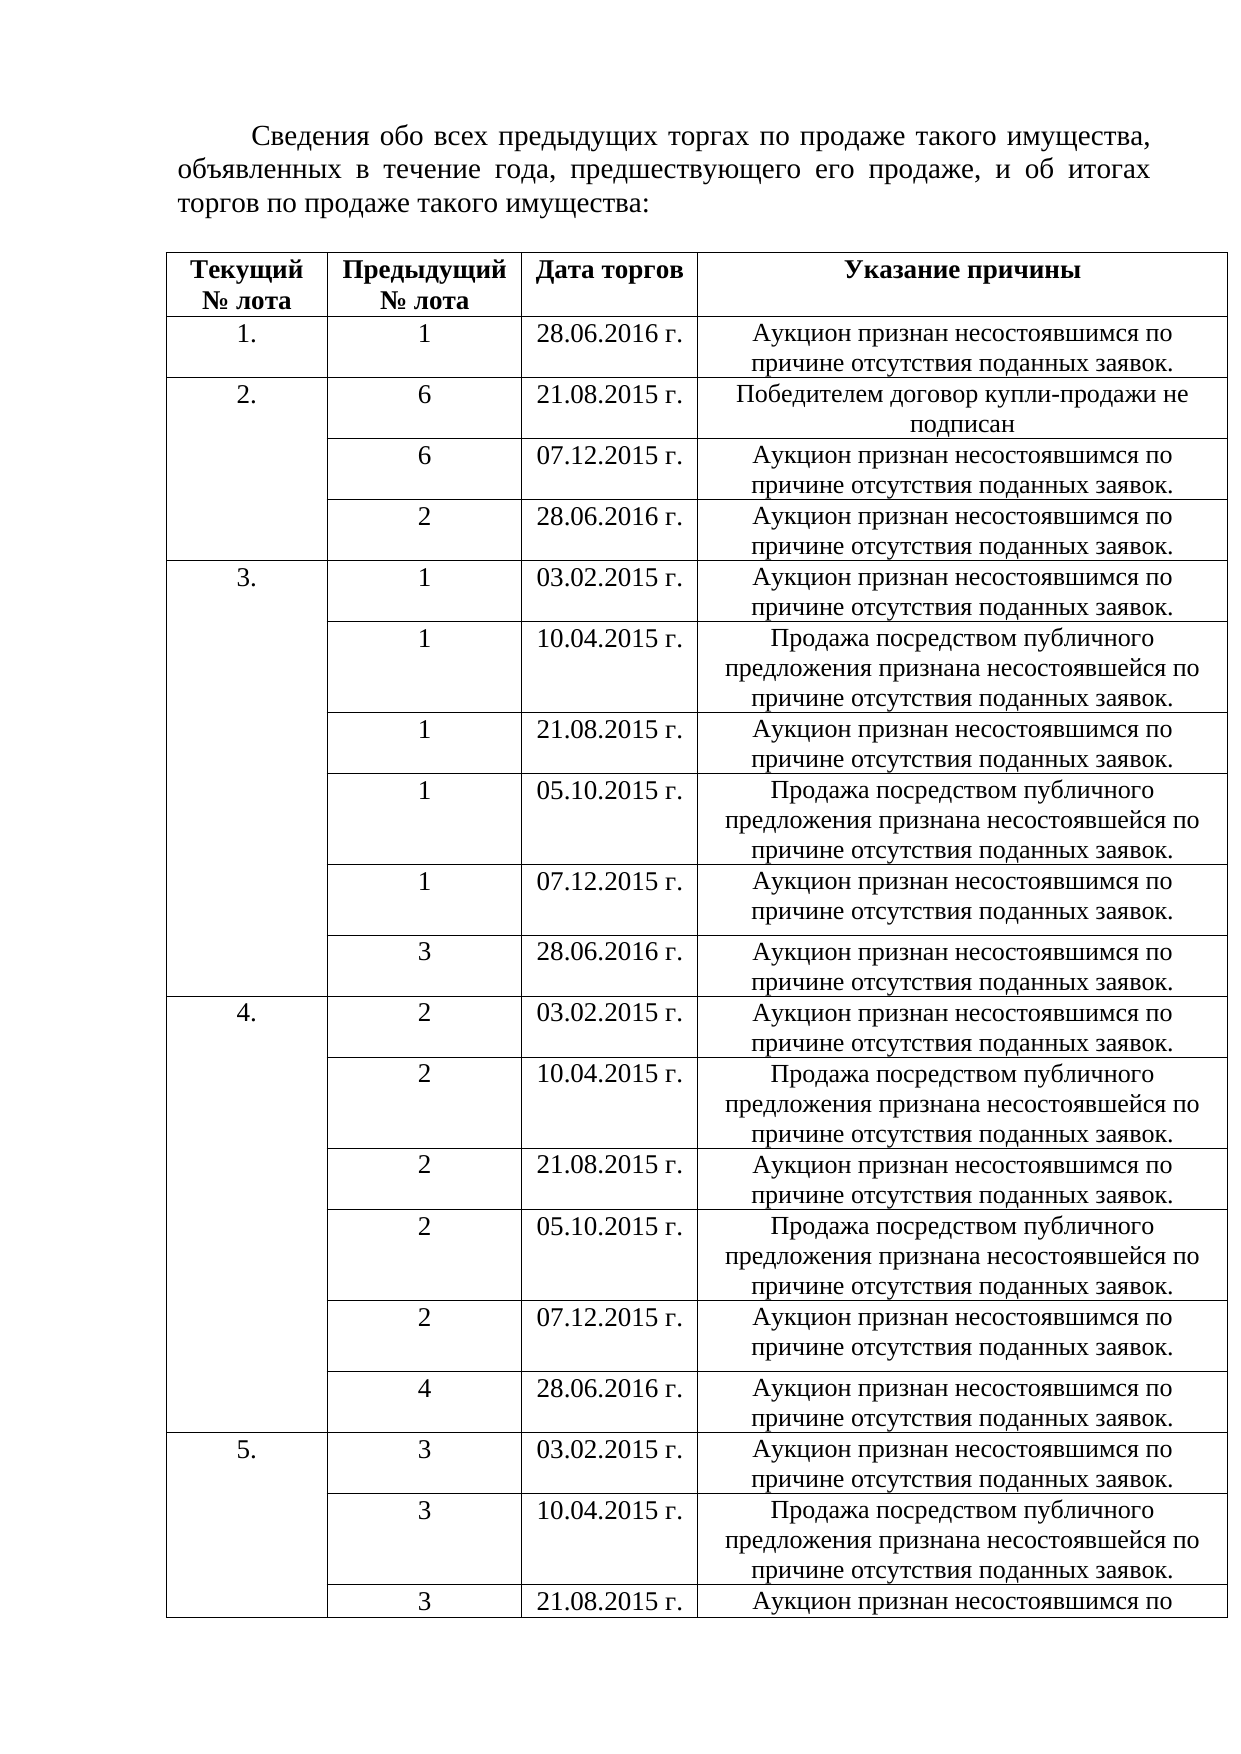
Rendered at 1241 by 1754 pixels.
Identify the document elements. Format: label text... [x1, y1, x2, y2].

table_cell 21.08.2015 г. [522, 713, 697, 773]
table_cell 05.10.2015 г. [522, 774, 697, 864]
table_cell 1 [328, 713, 521, 773]
table_cell 3 [328, 1585, 521, 1617]
table_cell 03.02.2015 г. [522, 561, 697, 621]
table_cell Аукцион признан несостоявшимся по причине отсутствия поданных заявок. [698, 1301, 1227, 1371]
text Сведения обо всех предыдущих торгах по продаже такого имущества, объявленных в течение года, предшествующего его продаже, и об итогах торгов по продаже такого имущества: [177, 118, 1152, 219]
table_cell Продажа посредством публичного предложения признана несостоявшейся по причине отсутствия поданных заявок. [698, 774, 1227, 864]
table_cell 21.08.2015 г. [522, 1585, 697, 1617]
table_cell Аукцион признан несостоявшимся по причине отсутствия поданных заявок. [698, 500, 1227, 560]
table_cell 6 [328, 439, 521, 499]
table_cell Аукцион признан несостоявшимся по причине отсутствия поданных заявок. [698, 1433, 1227, 1493]
table_cell 1 [328, 774, 521, 864]
table_cell 03.02.2015 г. [522, 1433, 697, 1493]
table_cell 2 [328, 1149, 521, 1209]
table_cell 28.06.2016 г. [522, 1372, 697, 1432]
table_cell 3 [328, 936, 521, 996]
table_header Текущий № лота [167, 253, 327, 316]
table_cell 2 [328, 1301, 521, 1371]
table_cell 05.10.2015 г. [522, 1210, 697, 1300]
table_cell 28.06.2016 г. [522, 500, 697, 560]
table_header Указание причины [698, 253, 1227, 316]
table_cell Продажа посредством публичного предложения признана несостоявшейся по причине отсутствия поданных заявок. [698, 1210, 1227, 1300]
table_cell 2 [328, 997, 521, 1057]
table_cell 2 [328, 1210, 521, 1300]
table_cell 10.04.2015 г. [522, 1494, 697, 1584]
table_cell 21.08.2015 г. [522, 1149, 697, 1209]
table_cell 28.06.2016 г. [522, 936, 697, 996]
table_cell 07.12.2015 г. [522, 1301, 697, 1371]
table_cell Аукцион признан несостоявшимся по причине отсутствия поданных заявок. [698, 439, 1227, 499]
table_cell 1 [328, 865, 521, 934]
table_cell Аукцион признан несостоявшимся по причине отсутствия поданных заявок. [698, 936, 1227, 996]
table_cell 07.12.2015 г. [522, 439, 697, 499]
table_header Дата торгов [522, 253, 697, 316]
table_header Предыдущий № лота [328, 253, 521, 316]
table_cell Продажа посредством публичного предложения признана несостоявшейся по причине отсутствия поданных заявок. [698, 622, 1227, 712]
table_cell 10.04.2015 г. [522, 622, 697, 712]
table_cell Аукцион признан несостоявшимся по причине отсутствия поданных заявок. [698, 865, 1227, 934]
table_cell Аукцион признан несостоявшимся по причине отсутствия поданных заявок. [698, 317, 1227, 377]
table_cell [698, 1585, 1227, 1617]
table_cell 2 [328, 500, 521, 560]
table_cell Аукцион признан несостоявшимся по причине отсутствия поданных заявок. [698, 1372, 1227, 1432]
table_cell 6 [328, 378, 521, 438]
table_cell 1 [328, 622, 521, 712]
table_cell 21.08.2015 г. [522, 378, 697, 438]
table_cell 3 [328, 1494, 521, 1584]
table_cell Аукцион признан несостоявшимся по причине отсутствия поданных заявок. [698, 997, 1227, 1057]
table_cell Аукцион признан несостоявшимся по причине отсутствия поданных заявок. [698, 713, 1227, 773]
table_cell 07.12.2015 г. [522, 865, 697, 934]
table_cell 3 [328, 1433, 521, 1493]
table_cell 03.02.2015 г. [522, 997, 697, 1057]
table_cell 10.04.2015 г. [522, 1058, 697, 1148]
table_cell Аукцион признан несостоявшимся по причине отсутствия поданных заявок. [698, 1149, 1227, 1209]
table_cell Продажа посредством публичного предложения признана несостоявшейся по причине отсутствия поданных заявок. [698, 1058, 1227, 1148]
table_cell 1 [328, 561, 521, 621]
table_cell 28.06.2016 г. [522, 317, 697, 377]
table_cell 2. [167, 378, 327, 560]
table_cell 3. [167, 561, 327, 996]
table_cell 1 [328, 317, 521, 377]
table_cell 2 [328, 1058, 521, 1148]
table_cell 4. [167, 997, 327, 1432]
table_cell Аукцион признан несостоявшимся по причине отсутствия поданных заявок. [698, 561, 1227, 621]
table_cell 5. [167, 1433, 327, 1617]
table_cell 4 [328, 1372, 521, 1432]
table_cell Победителем договор купли-продажи не подписан [698, 378, 1227, 438]
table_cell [698, 1494, 1227, 1584]
table_cell 1. [167, 317, 327, 377]
